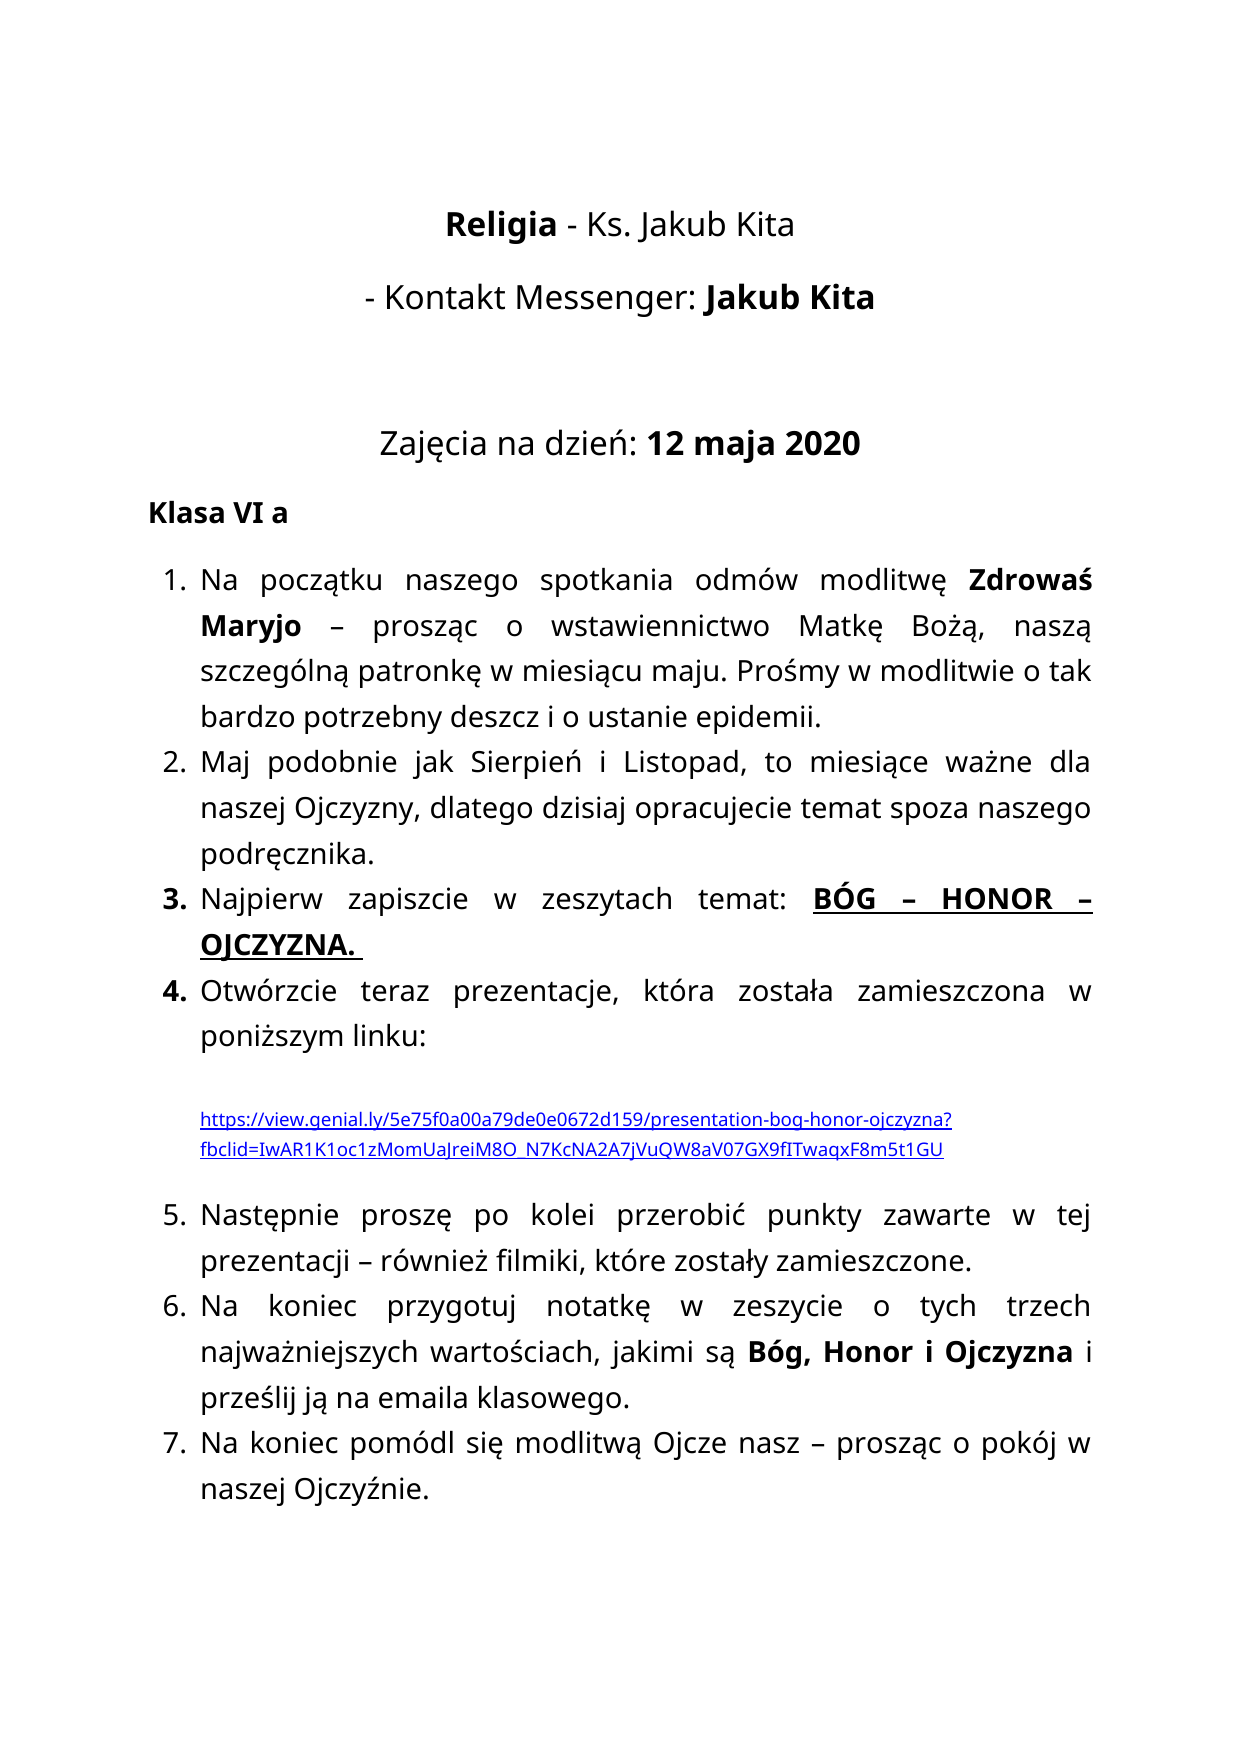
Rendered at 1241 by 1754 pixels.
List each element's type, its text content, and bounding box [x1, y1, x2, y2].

list Na początku naszego spotkania odmów modlitwę Zdrowaś Maryjo – prosząc o wstawiennictwo Matkę Bożą, naszą szczególną patronkę w miesiącu maju. Prośmy w modlitwie o tak bardzo potrzebny deszcz i o ustanie epidemii. [162, 559, 1093, 736]
text Religia - Ks. Jakub Kita [148, 201, 1093, 246]
text Klasa VI a [148, 493, 1093, 532]
list https://view.genial.ly/5e75f0a00a79de0e0672d159/presentation-bog-honor-ojczyzna?fbclid=IwAR1K1oc1zMomUaJreiM8O_N7KcNA2A7jVuQW8aV07GX9fITwaqxF8m5t1GU [200, 1107, 1093, 1161]
list Najpierw zapiszcie w zeszytach temat: BÓG – HONOR – OJCZYZNA. [162, 878, 1093, 964]
text Zajęcia na dzień: 12 maja 2020 [148, 420, 1093, 465]
list Na koniec przygotuj notatkę w zeszycie o tych trzech najważniejszych wartościach, jakimi są Bóg, Honor i Ojczyzna i prześlij ją na emaila klasowego. [162, 1286, 1093, 1417]
list Na koniec pomódl się modlitwą Ojcze nasz – prosząc o pokój w naszej Ojczyźnie. [162, 1423, 1093, 1508]
list Otwórzcie teraz prezentacje, która została zamieszczona w poniższym linku: [162, 970, 1093, 1055]
text - Kontakt Messenger: Jakub Kita [148, 274, 1093, 319]
list Następnie proszę po kolei przerobić punkty zawarte w tej prezentacji – również filmiki, które zostały zamieszczone. [162, 1194, 1093, 1280]
list Maj podobnie jak Sierpień i Listopad, to miesiące ważne dla naszej Ojczyzny, dlatego dzisiaj opracujecie temat spoza naszego podręcznika. [162, 742, 1093, 873]
